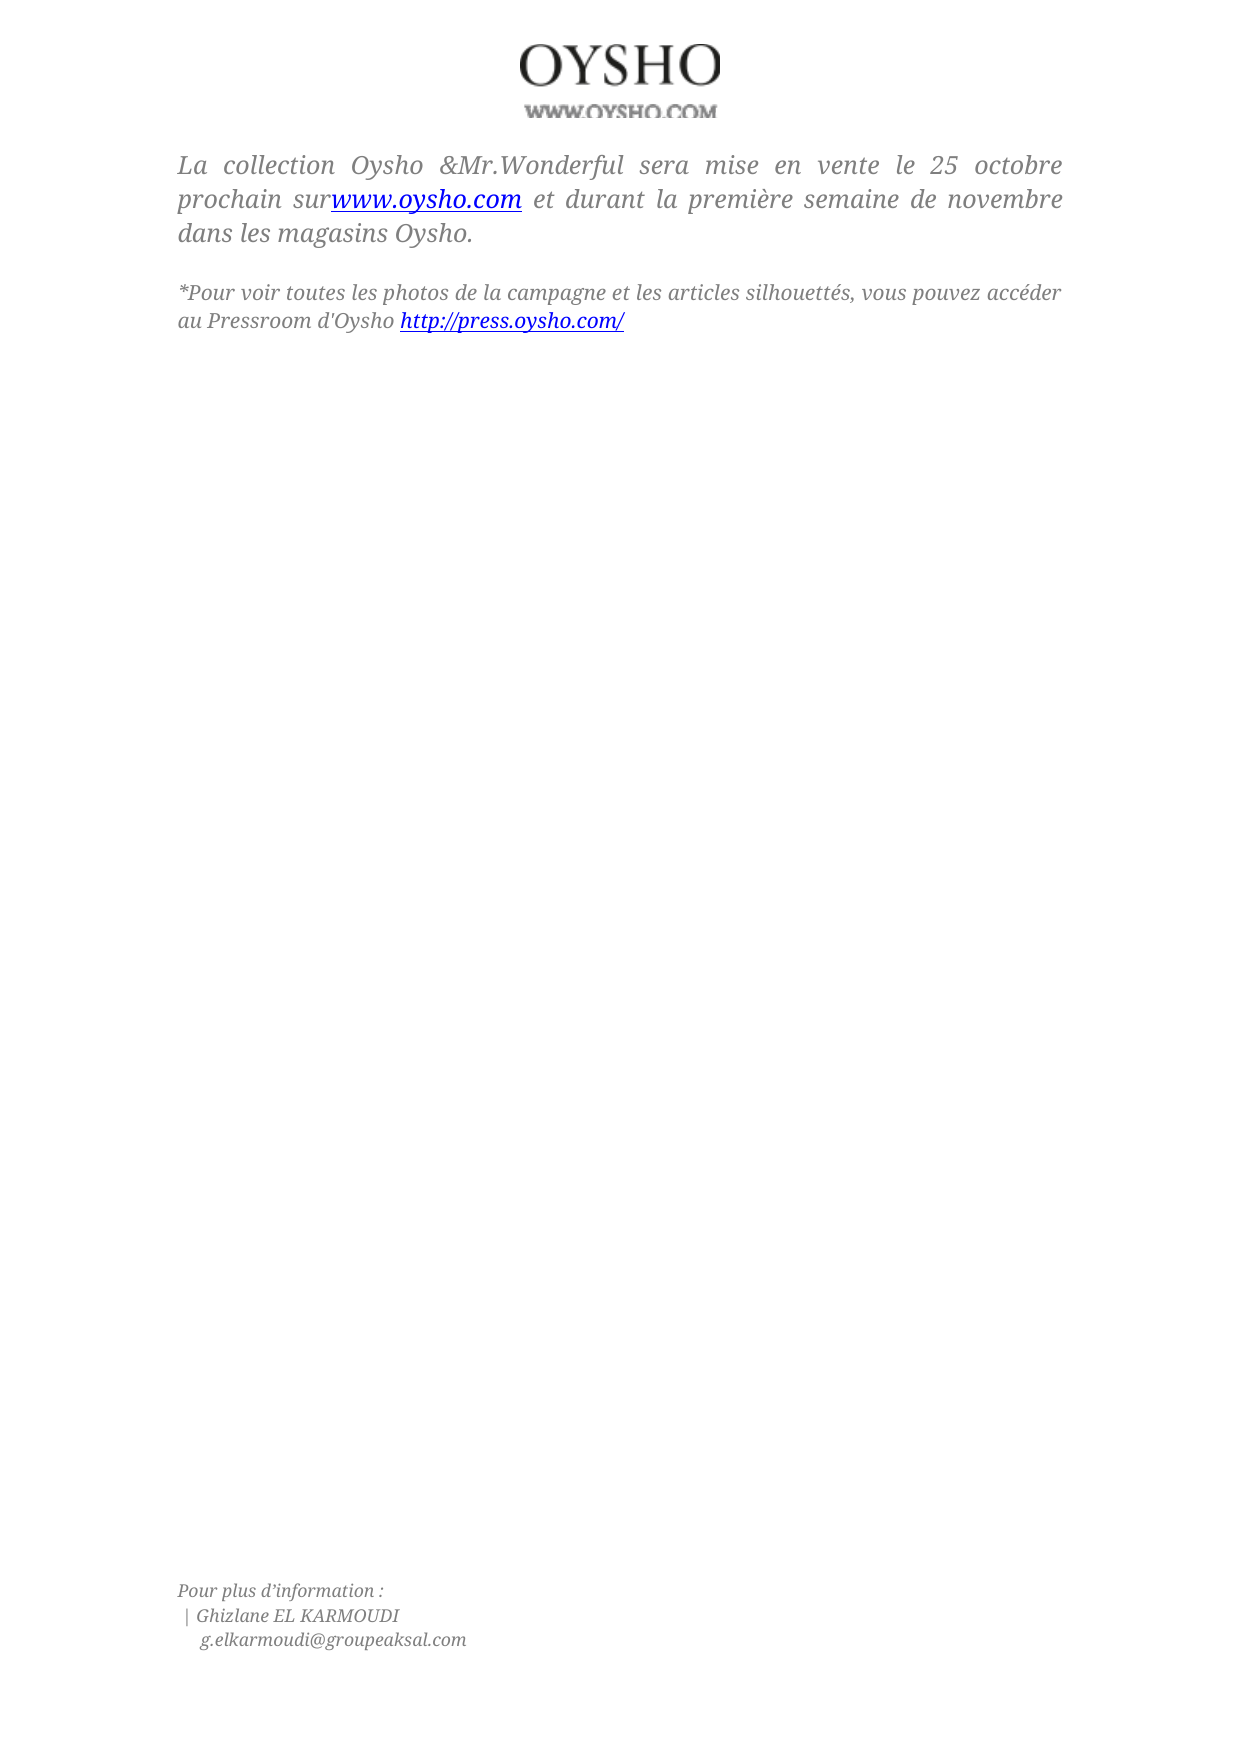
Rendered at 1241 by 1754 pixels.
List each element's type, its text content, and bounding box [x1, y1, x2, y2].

text La collection Oysho &Mr.Wonderful sera mise en vente le 25 octobre prochain surwww.oysho.com et durant la première semaine de novembre dans les magasins Oysho. [177, 148, 1063, 250]
text *Pour voir toutes les photos de la campagne et les articles silhouettés, vous pouvez accéder au Pressroom d'Oysho http://press.oysho.com/ [177, 278, 1063, 335]
